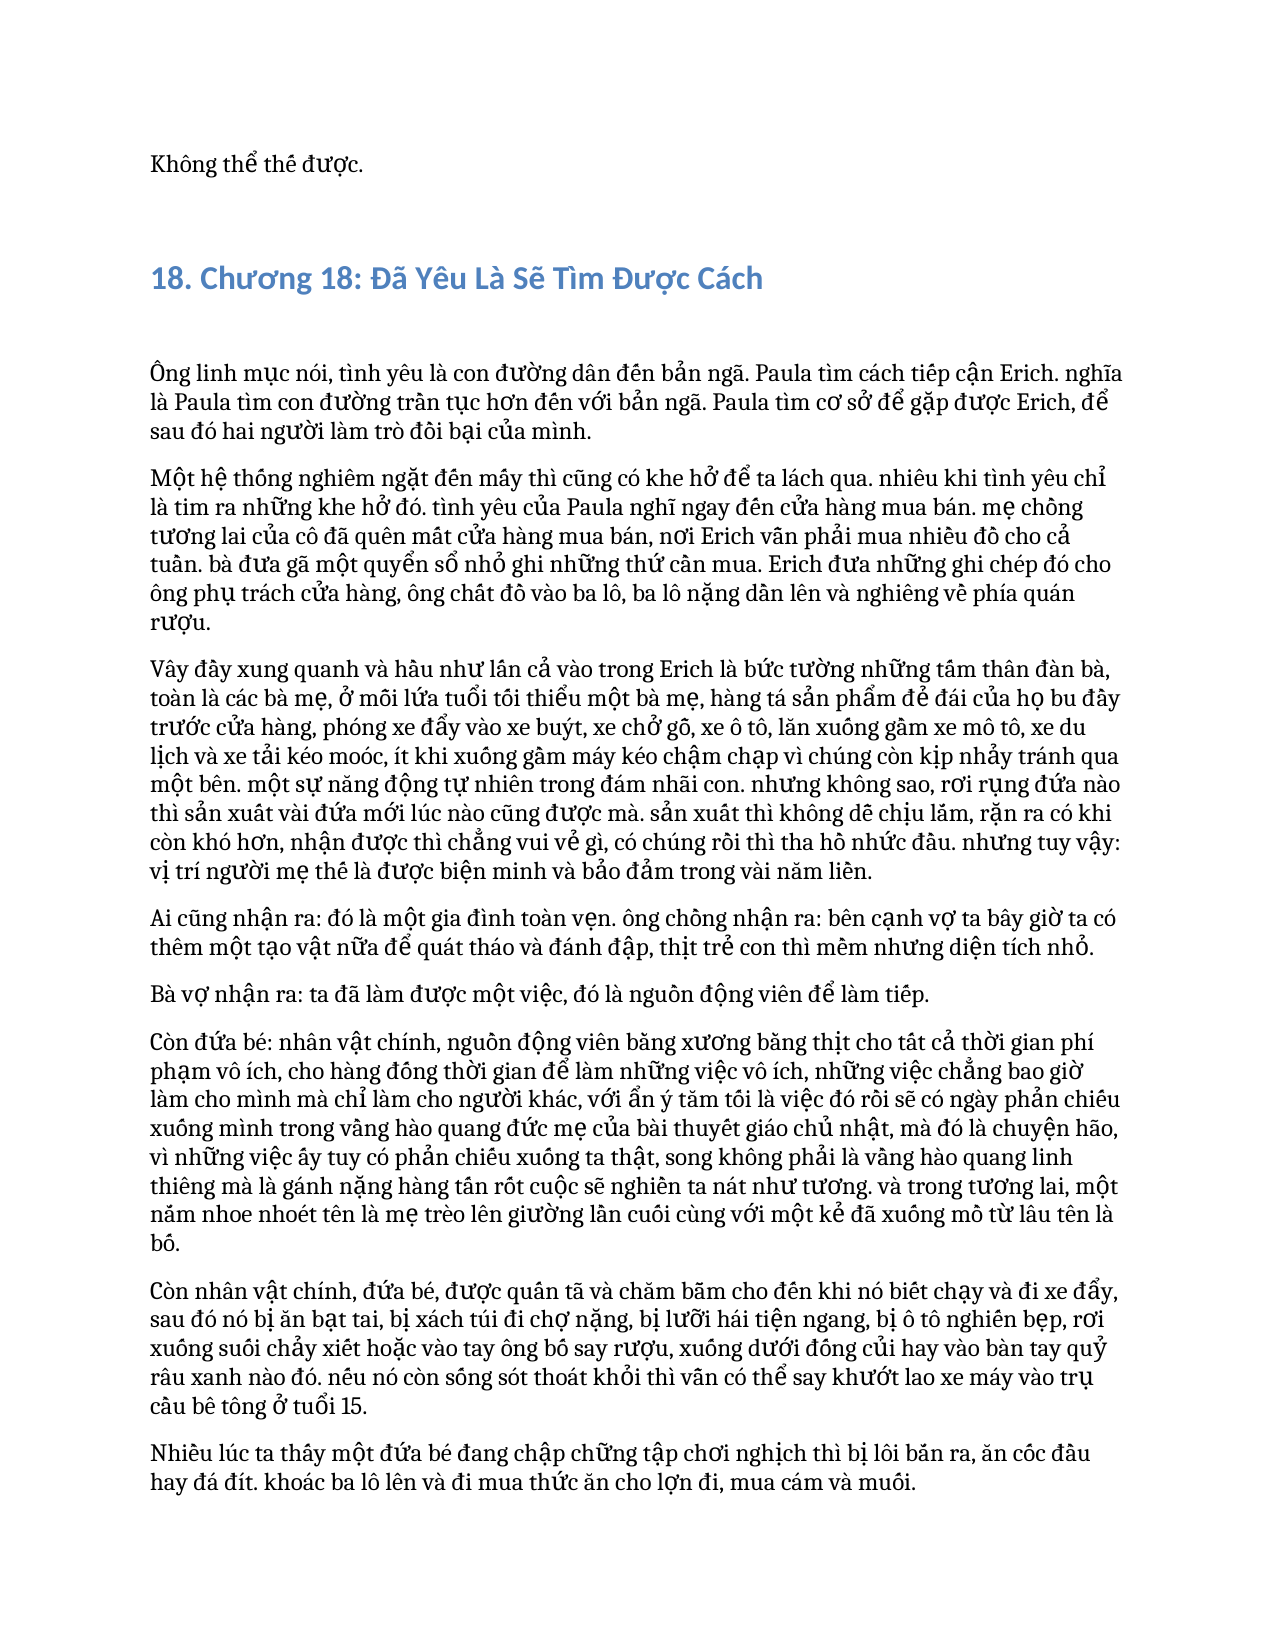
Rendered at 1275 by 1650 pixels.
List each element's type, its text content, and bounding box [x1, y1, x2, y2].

text Không thể thế được. [150, 150, 1125, 236]
subtitle 18. Chương 18: Đã Yêu Là Sẽ Tìm Được Cách [150, 257, 1125, 298]
text Còn nhân vật chính, đứa bé, được quấn tã và chăm bẵm cho đến khi nó biết chạy và đi xe đẩy, sau đó nó bị ăn bạt tai, bị xách túi đi chợ nặng, bị lưỡi hái tiện ngang, bị ô tô nghiến bẹp, rơi xuống suối chảy xiết hoặc vào tay ông bố say rượu, xuống dưới đống củi hay vào bàn tay quỷ râu xanh nào đó. nếu nó còn sống sót thoát khỏi thì vẫn có thể say khướt lao xe máy vào trụ cầu bê tông ở tuổi 15. [150, 1277, 1125, 1420]
text Ông linh mục nói, tình yêu là con đường dân đến bản ngã. Paula tìm cách tiếp cận Erich. nghĩa là Paula tìm con đường trần tục hơn đến với bản ngã. Paula tìm cơ sở để gặp được Erich, để sau đó hai người làm trò đồi bại của mình. [150, 302, 1125, 445]
text Ai cũng nhận ra: đó là một gia đình toàn vẹn. ông chồng nhận ra: bên cạnh vợ ta bây giờ ta có thêm một tạo vật nữa để quát tháo và đánh đập, thịt trẻ con thì mềm nhưng diện tích nhỏ. [150, 904, 1125, 962]
text Một hệ thống nghiêm ngặt đến mấy thì cũng có khe hở để ta lách qua. nhiêu khi tình yêu chỉ là tim ra những khe hở đó. tình yêu của Paula nghĩ ngay đến cửa hàng mua bán. mẹ chồng tương lai của cô đã quên mất cửa hàng mua bán, nơi Erich vẫn phải mua nhiều đồ cho cả tuần. bà đưa gã một quyển sổ nhỏ ghi những thứ cần mua. Erich đưa những ghi chép đó cho ông phụ trách cửa hàng, ông chất đồ vào ba lô, ba lô nặng dần lên và nghiêng về phía quán rượu. [150, 464, 1125, 637]
text Vây đầy xung quanh và hầu như lấn cả vào trong Erich là bức tường những tấm thân đàn bà, toàn là các bà mẹ, ở mỗi lứa tuổi tối thiểu một bà mẹ, hàng tá sản phẩm đẻ đái của họ bu đầy trước cửa hàng, phóng xe đẩy vào xe buýt, xe chở gỗ, xe ô tô, lăn xuống gầm xe mô tô, xe du lịch và xe tải kéo moóc, ít khi xuống gầm máy kéo chậm chạp vì chúng còn kịp nhảy tránh qua một bên. một sự năng động tự nhiên trong đám nhãi con. nhưng không sao, rơi rụng đứa nào thì sản xuất vài đứa mới lúc nào cũng được mà. sản xuất thì không dễ chịu lắm, rặn ra có khi còn khó hơn, nhận được thì chẳng vui vẻ gì, có chúng rồi thì tha hồ nhức đầu. nhưng tuy vậy: vị trí người mẹ thế là được biện minh và bảo đảm trong vài năm liền. [150, 655, 1125, 885]
text Nhiều lúc ta thấy một đứa bé đang chập chững tập chơi nghịch thì bị lôi bắn ra, ăn cốc đầu hay đá đít. khoác ba lô lên và đi mua thức ăn cho lợn đi, mua cám và muối. [150, 1439, 1125, 1497]
text Còn đứa bé: nhân vật chính, nguồn động viên bằng xương bằng thịt cho tất cả thời gian phí phạm vô ích, cho hàng đống thời gian để làm những việc vô ích, những việc chẳng bao giờ làm cho mình mà chỉ làm cho người khác, với ẩn ý tăm tối là việc đó rồi sẽ có ngày phản chiếu xuống mình trong vầng hào quang đức mẹ của bài thuyết giáo chủ nhật, mà đó là chuyện hão, vì những việc ấy tuy có phản chiếu xuống ta thật, song không phải là vầng hào quang linh thiêng mà là gánh nặng hàng tấn rốt cuộc sẽ nghiền ta nát như tương. và trong tương lai, một nắm nhoe nhoét tên là mẹ trèo lên giường lần cuối cùng với một kẻ đã xuống mồ từ lâu tên là bố. [150, 1028, 1125, 1258]
text Bà vợ nhận ra: ta đã làm được một việc, đó là nguồn động viên để làm tiếp. [150, 980, 1125, 1009]
